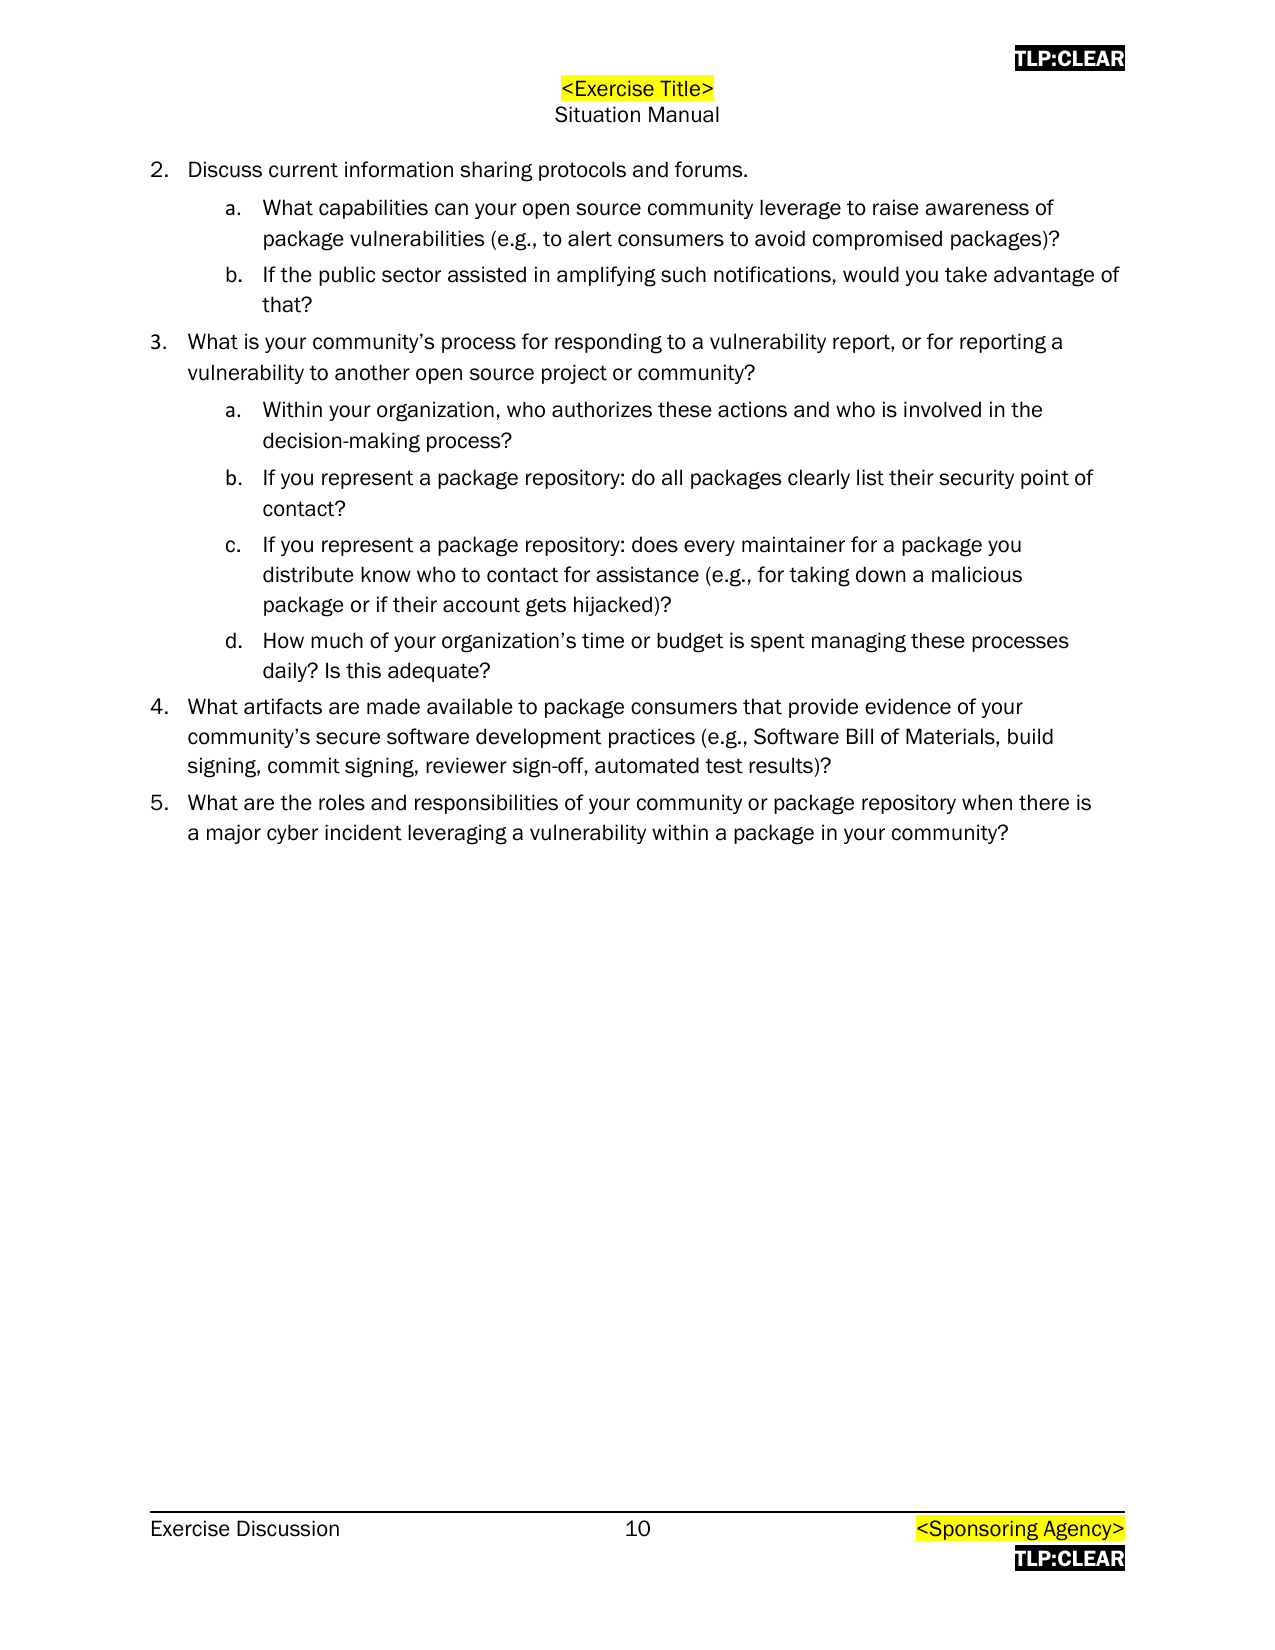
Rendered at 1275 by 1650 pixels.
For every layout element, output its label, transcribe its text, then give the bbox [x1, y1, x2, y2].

list If you represent a package repository: does every maintainer for a package you distribute know who to contact for assistance (e.g., for taking down a malicious package or if their account gets hijacked)? [225, 531, 1096, 617]
list How much of your organization’s time or budget is spent managing these processes daily? Is this adequate? [225, 627, 1096, 683]
list Within your organization, who authorizes these actions and who is involved in the decision-making process? [225, 395, 1096, 453]
list If you represent a package repository: do all packages clearly list their security point of contact? [225, 463, 1096, 521]
list What are the roles and responsibilities of your community or package repository when there is a major cyber incident leveraging a vulnerability within a package in your community? [150, 789, 1096, 845]
list What artifacts are made available to package consumers that provide evidence of your community’s secure software development practices (e.g., Software Bill of Materials, build signing, commit signing, reviewer sign-off, automated test results)? [150, 693, 1096, 779]
list What capabilities can your open source community leverage to raise awareness of package vulnerabilities (e.g., to alert consumers to avoid compromised packages)? [225, 193, 1125, 251]
list What is your community’s process for responding to a vulnerability report, or for reporting a vulnerability to another open source project or community? [150, 327, 1096, 385]
list Discuss current information sharing protocols and forums. [150, 157, 1096, 183]
list If the public sector assisted in amplifying such notifications, would you take advantage of that? [225, 261, 1125, 317]
